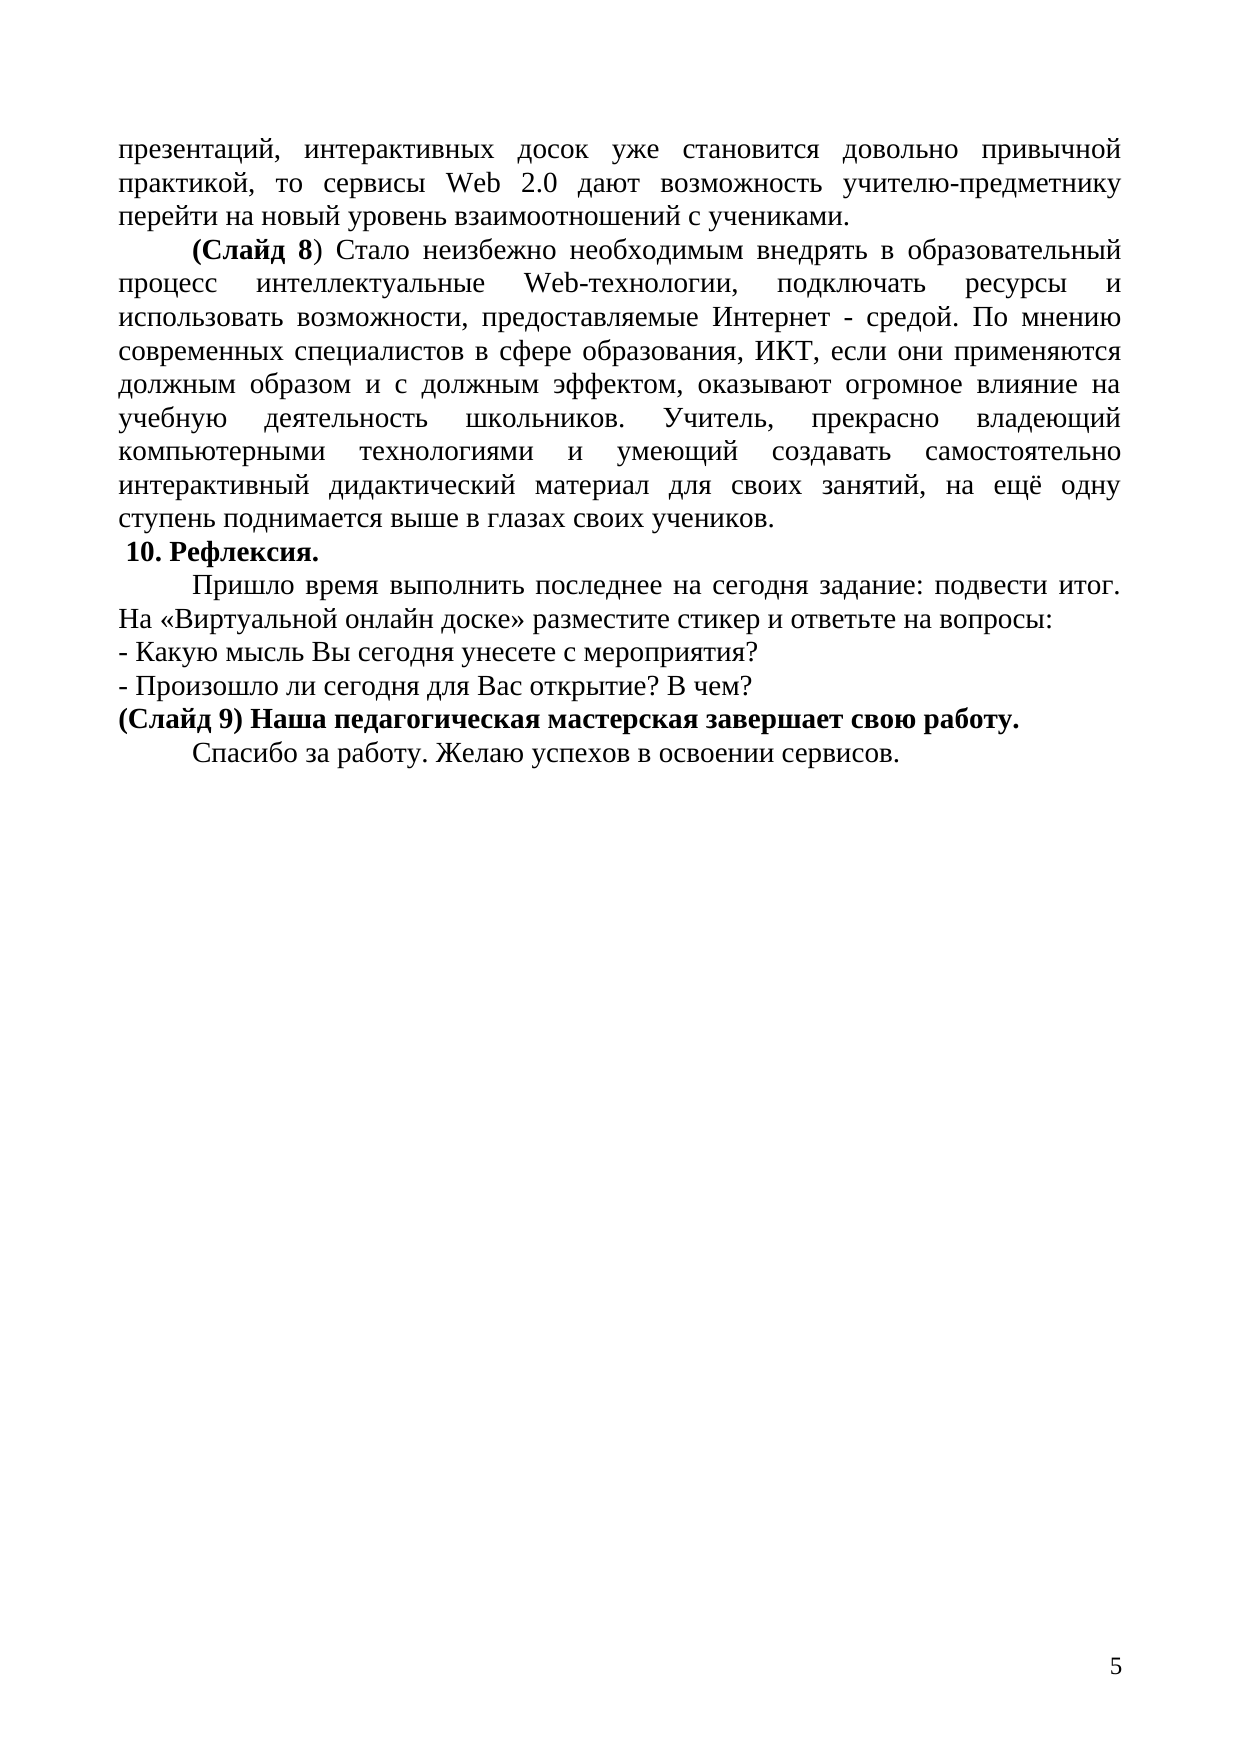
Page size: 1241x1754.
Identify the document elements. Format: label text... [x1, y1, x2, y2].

text Спасибо за работу. Желаю успехов в освоении сервисов. [118, 735, 1122, 769]
text - Какую мысль Вы сегодня унесете с мероприятия? [118, 634, 1122, 668]
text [118, 131, 1122, 232]
text (Слайд 8) Стало неизбежно необходимым внедрять в образовательный процесс интеллектуальные Web-технологии, подключать ресурсы и использовать возможности, предоставляемые Интернет - средой. По мнению современных специалистов в сфере образования, ИКТ, если они применяются должным образом и с должным эффектом, оказывают огромное влияние на учебную деятельность школьников. Учитель, прекрасно владеющий компьютерными технологиями и умеющий создавать самостоятельно интерактивный дидактический материал для своих занятий, на ещё одну ступень поднимается выше в глазах своих учеников. [118, 232, 1122, 534]
text Пришло время выполнить последнее на сегодня задание: подвести итог. На «Виртуальной онлайн доске» разместите стикер и ответьте на вопросы: [118, 567, 1122, 634]
text (Слайд 9) Наша педагогическая мастерская завершает свою работу. [118, 702, 1122, 735]
text - Произошло ли сегодня для Вас открытие? В чем? [118, 668, 1122, 702]
text 10. Рефлексия. [118, 534, 1122, 567]
